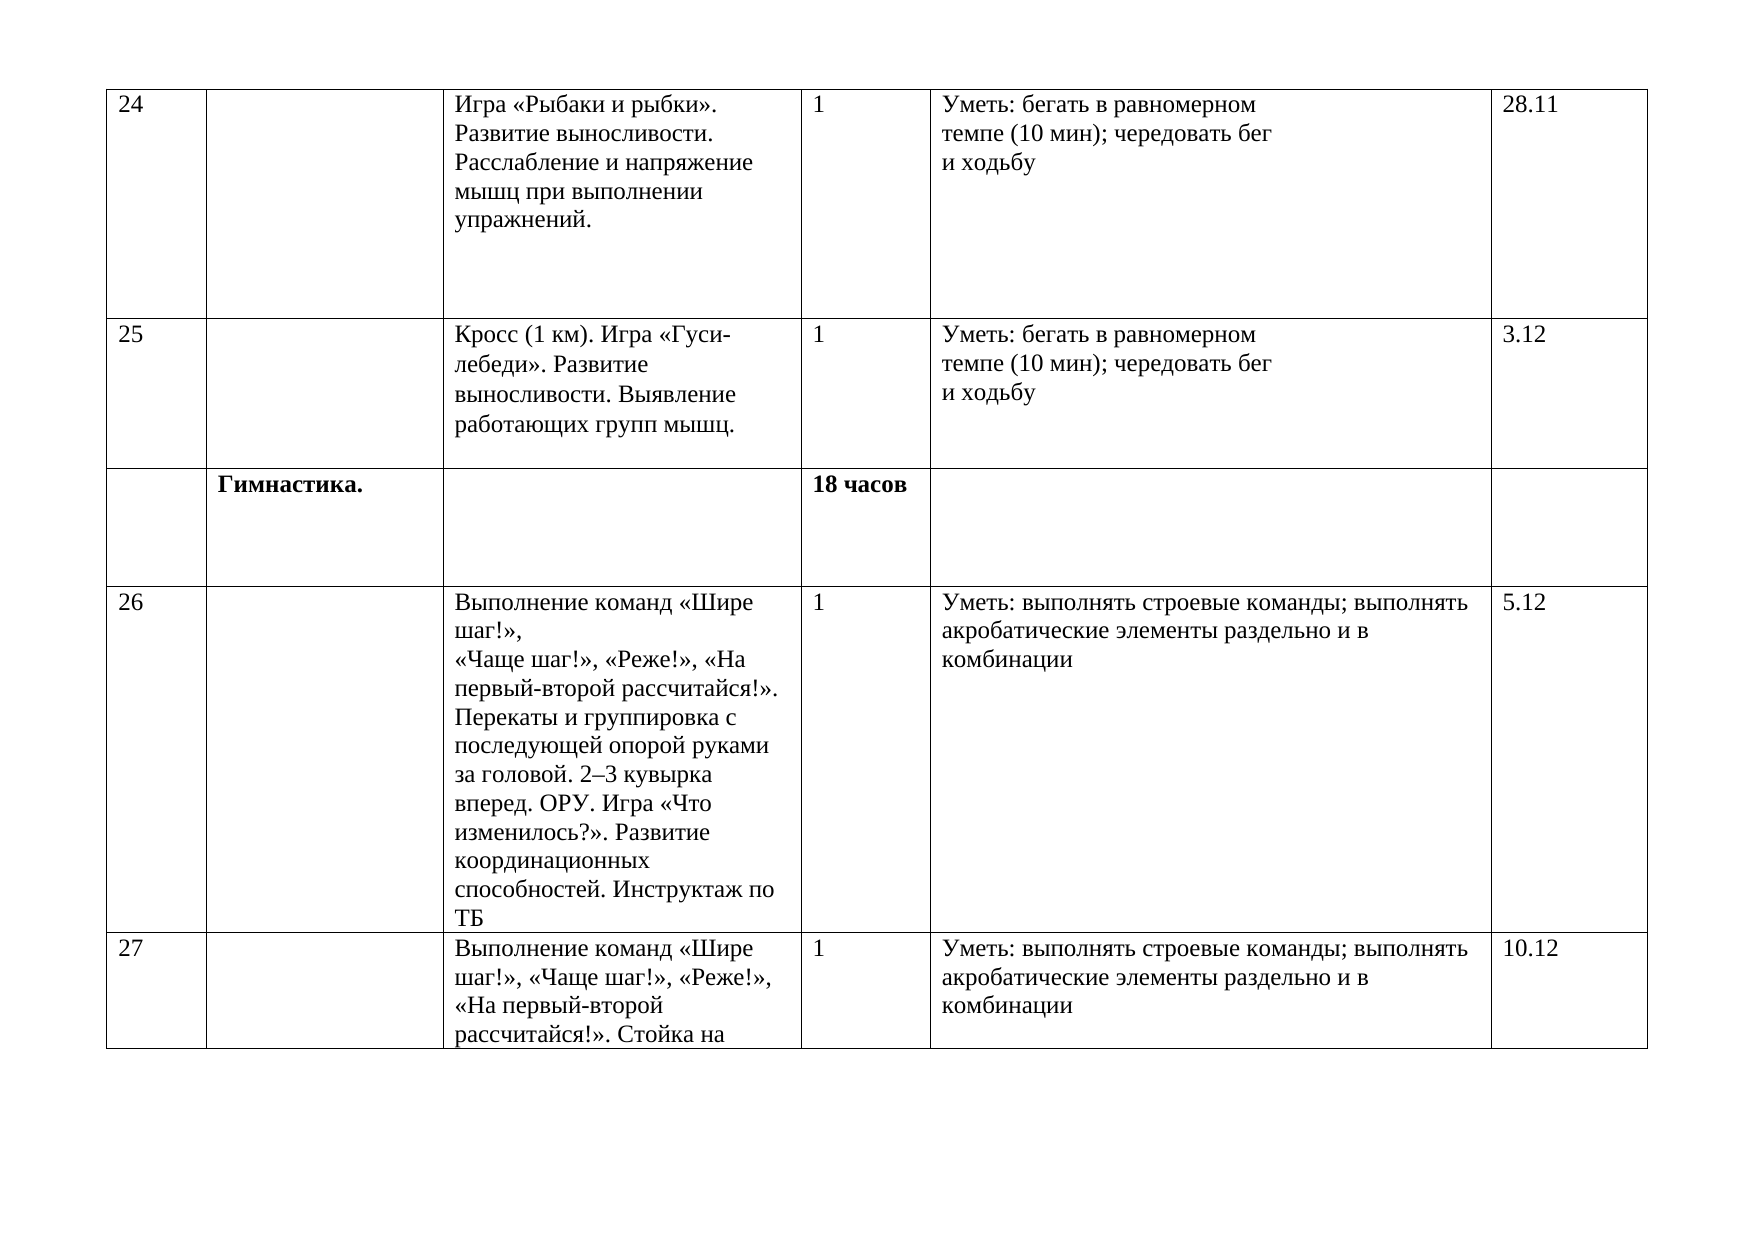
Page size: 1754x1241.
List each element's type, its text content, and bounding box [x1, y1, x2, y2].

table_cell Гимнастика. [207, 469, 443, 586]
table_cell 26 [107, 587, 206, 932]
table_cell 10.12 [1492, 933, 1647, 1048]
table_cell 25 [107, 319, 206, 468]
table_cell [207, 587, 443, 932]
table_cell [207, 933, 443, 1048]
table_cell Уметь: выполнять строевые команды; выполнять акробатические элементы раздельно и в комбинации [931, 587, 1491, 932]
table_cell Кросс (1 км). Игра «Гуси-лебеди». Развитие выносливости. Выявление работающих групп мышц. [444, 319, 801, 468]
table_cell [444, 933, 801, 1048]
table_cell [207, 90, 443, 318]
table_cell 27 [107, 933, 206, 1048]
table_cell 18 часов [802, 469, 930, 586]
table_cell Выполнение команд «Шире шаг!», «Чаще шаг!», «Реже!», «На первый-второй рассчитайся!». Перекаты и группировка с последующей опорой руками за головой. 2–3 кувырка вперед. ОРУ. Игра «Что изменилось?». Развитие координационных способностей. Инструктаж по ТБ [444, 587, 801, 932]
table_cell [207, 319, 443, 468]
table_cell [931, 933, 1491, 1048]
table_cell 1 [802, 90, 930, 318]
table_cell [1492, 469, 1647, 586]
table_cell [931, 469, 1491, 586]
table_cell 3.12 [1492, 319, 1647, 468]
table_cell 1 [802, 319, 930, 468]
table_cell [931, 90, 1491, 318]
table_cell [444, 469, 801, 586]
table_cell [107, 469, 206, 586]
table_cell Уметь: бегать в равномерном темпе (10 мин); чередовать бег и ходьбу [931, 319, 1491, 468]
table_cell 1 [802, 587, 930, 932]
table_cell 24 [107, 90, 206, 318]
table_cell 1 [802, 933, 930, 1048]
table_cell Игра «Рыбаки и рыбки». Развитие выносливости. Расслабление и напряжение мышц при выполнении упражнений. [444, 90, 801, 318]
table_cell 28.11 [1492, 90, 1647, 318]
table_cell 5.12 [1492, 587, 1647, 932]
